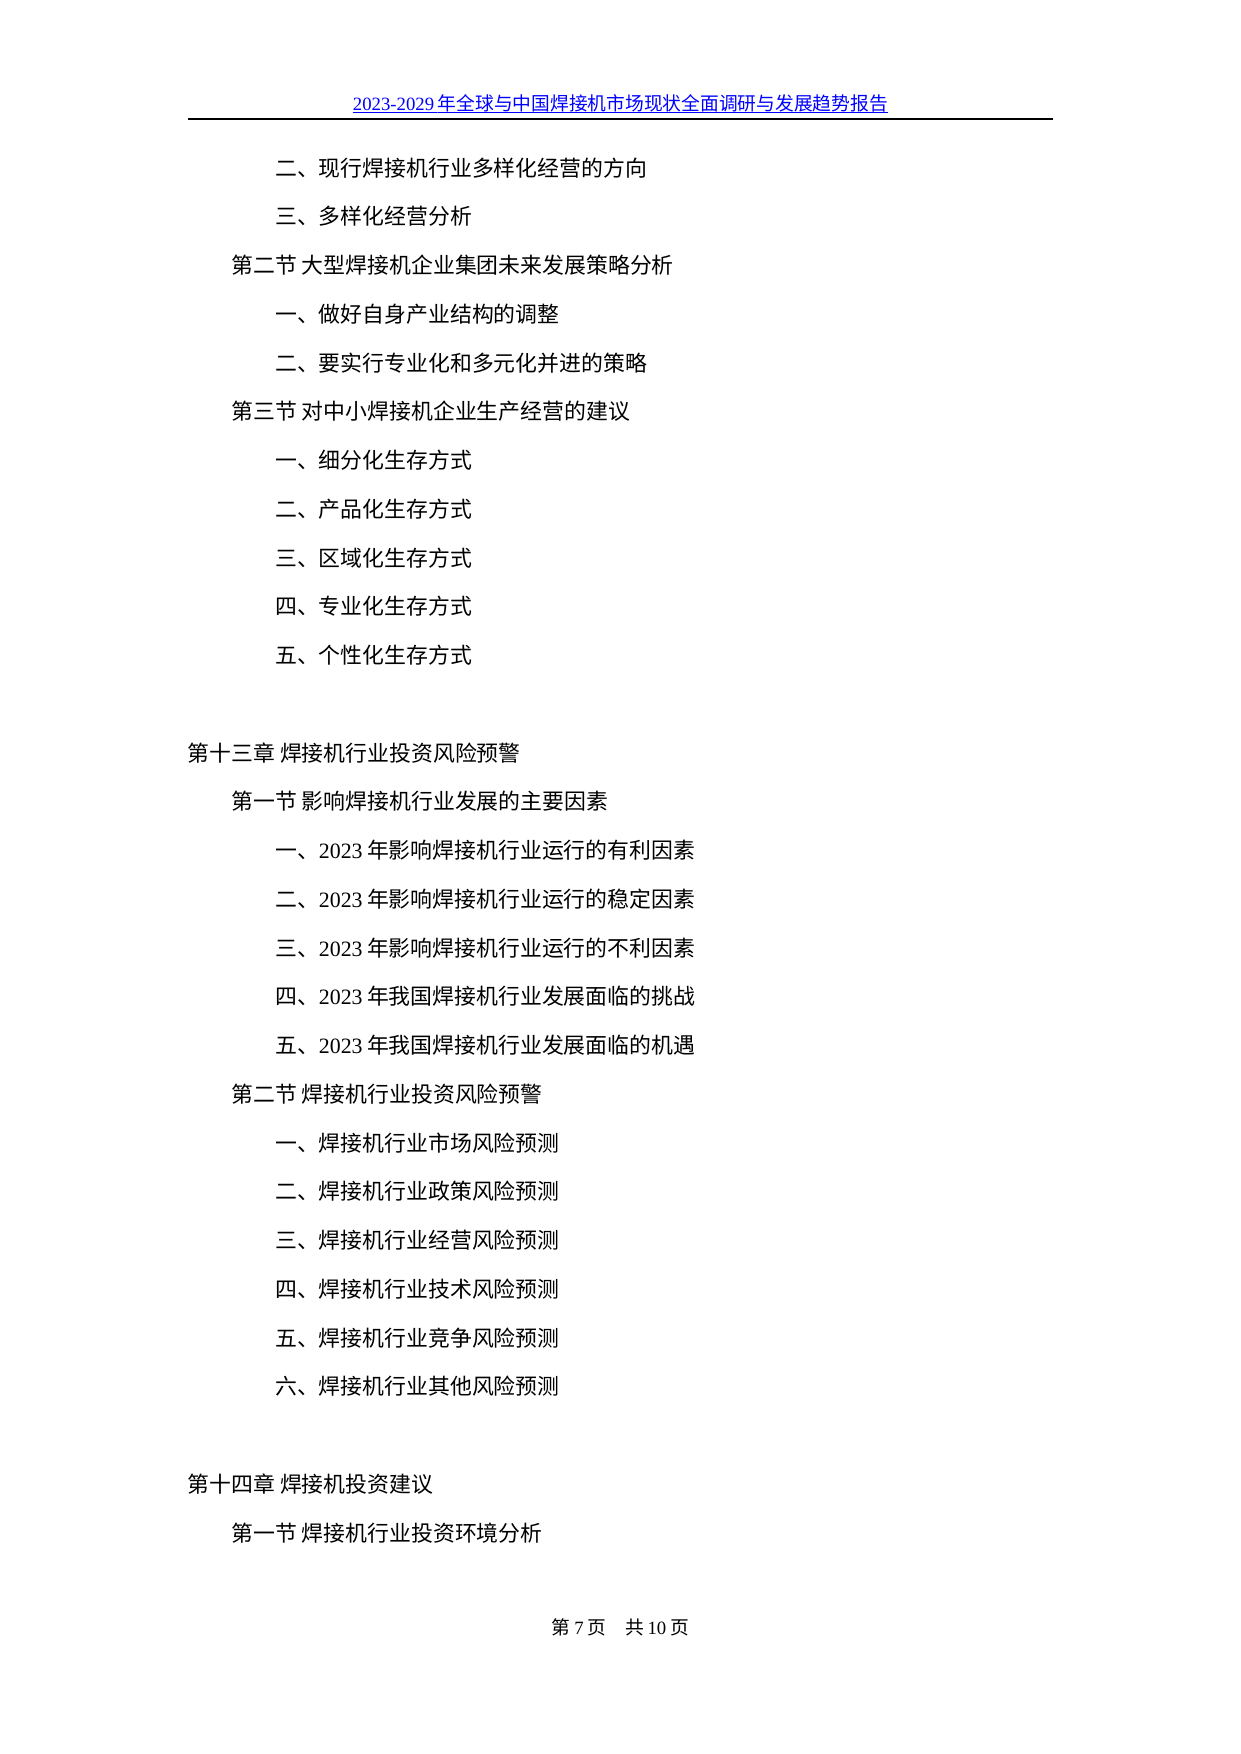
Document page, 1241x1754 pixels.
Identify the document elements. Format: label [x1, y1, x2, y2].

text [187, 150, 1053, 1548]
